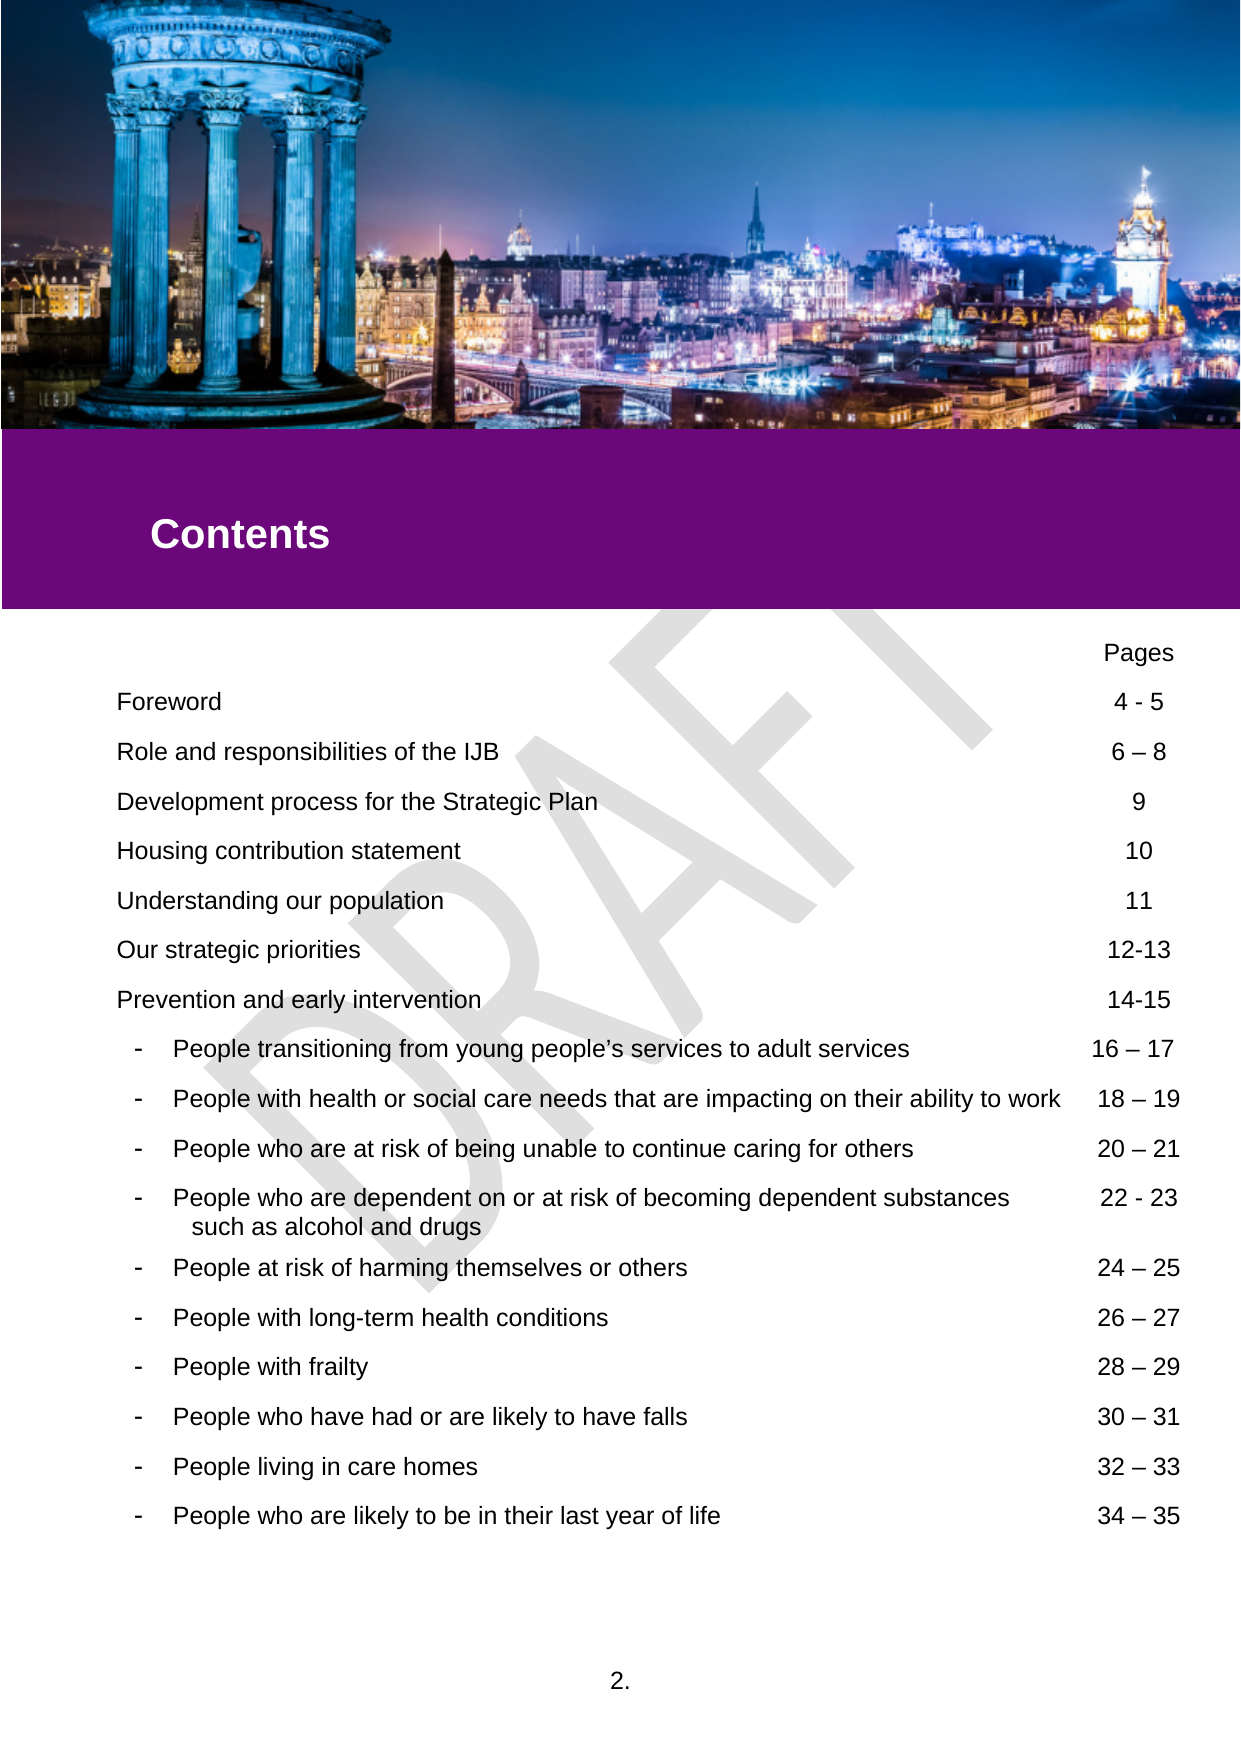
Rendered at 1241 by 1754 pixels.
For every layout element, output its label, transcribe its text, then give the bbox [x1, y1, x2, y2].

table_cell People with health or social care needs that are impacting on their ability to work [105, 1084, 1080, 1133]
table_header Pages [1080, 638, 1198, 687]
table_cell 10 [1080, 836, 1198, 886]
table_cell 6 – 8 [1080, 737, 1198, 786]
subtitle Contents [2, 429, 1240, 609]
table_cell Foreword [105, 687, 1080, 737]
table_cell Role and responsibilities of the IJB [105, 737, 1080, 786]
table_cell 20 – 21 [1080, 1134, 1198, 1183]
table_cell Development process for the Strategic Plan [105, 786, 1080, 836]
table_cell 14-15 [1080, 985, 1198, 1034]
table_cell 24 – 25 [1080, 1253, 1198, 1303]
table_cell 11 [1080, 886, 1198, 935]
table_cell 22 - 23 [1080, 1183, 1198, 1253]
picture [1, 0, 1241, 429]
table_cell 30 – 31 [1080, 1402, 1198, 1452]
table_cell 12-13 [1080, 935, 1198, 985]
table_cell 18 – 19 [1080, 1084, 1198, 1133]
table_cell 32 – 33 [1080, 1452, 1198, 1501]
table_cell 26 – 27 [1080, 1303, 1198, 1352]
table_cell People at risk of harming themselves or others [105, 1253, 1080, 1303]
table_cell People with frailty [105, 1353, 1080, 1402]
table_cell Understanding our population [105, 886, 1080, 935]
table_cell Prevention and early intervention [105, 985, 1080, 1034]
table_cell People with long-term health conditions [105, 1303, 1080, 1352]
table_cell 16 – 17 [1080, 1034, 1198, 1084]
table_cell 4 - 5 [1080, 687, 1198, 737]
table_cell People who are dependent on or at risk of becoming dependent substances such as alcohol and drugs [105, 1183, 1080, 1253]
table_cell 28 – 29 [1080, 1353, 1198, 1402]
table_cell Our strategic priorities [105, 935, 1080, 985]
table_cell People who have had or are likely to have falls [105, 1402, 1080, 1452]
table_header [105, 638, 1080, 687]
table_cell Housing contribution statement [105, 836, 1080, 886]
table_cell People who are at risk of being unable to continue caring for others [105, 1134, 1080, 1183]
table_cell 9 [1080, 786, 1198, 836]
table_cell People transitioning from young people’s services to adult services [105, 1034, 1080, 1084]
table_cell 34 – 35 [1080, 1501, 1198, 1551]
table_cell People living in care homes [105, 1452, 1080, 1501]
table_cell People who are likely to be in their last year of life [105, 1501, 1080, 1551]
